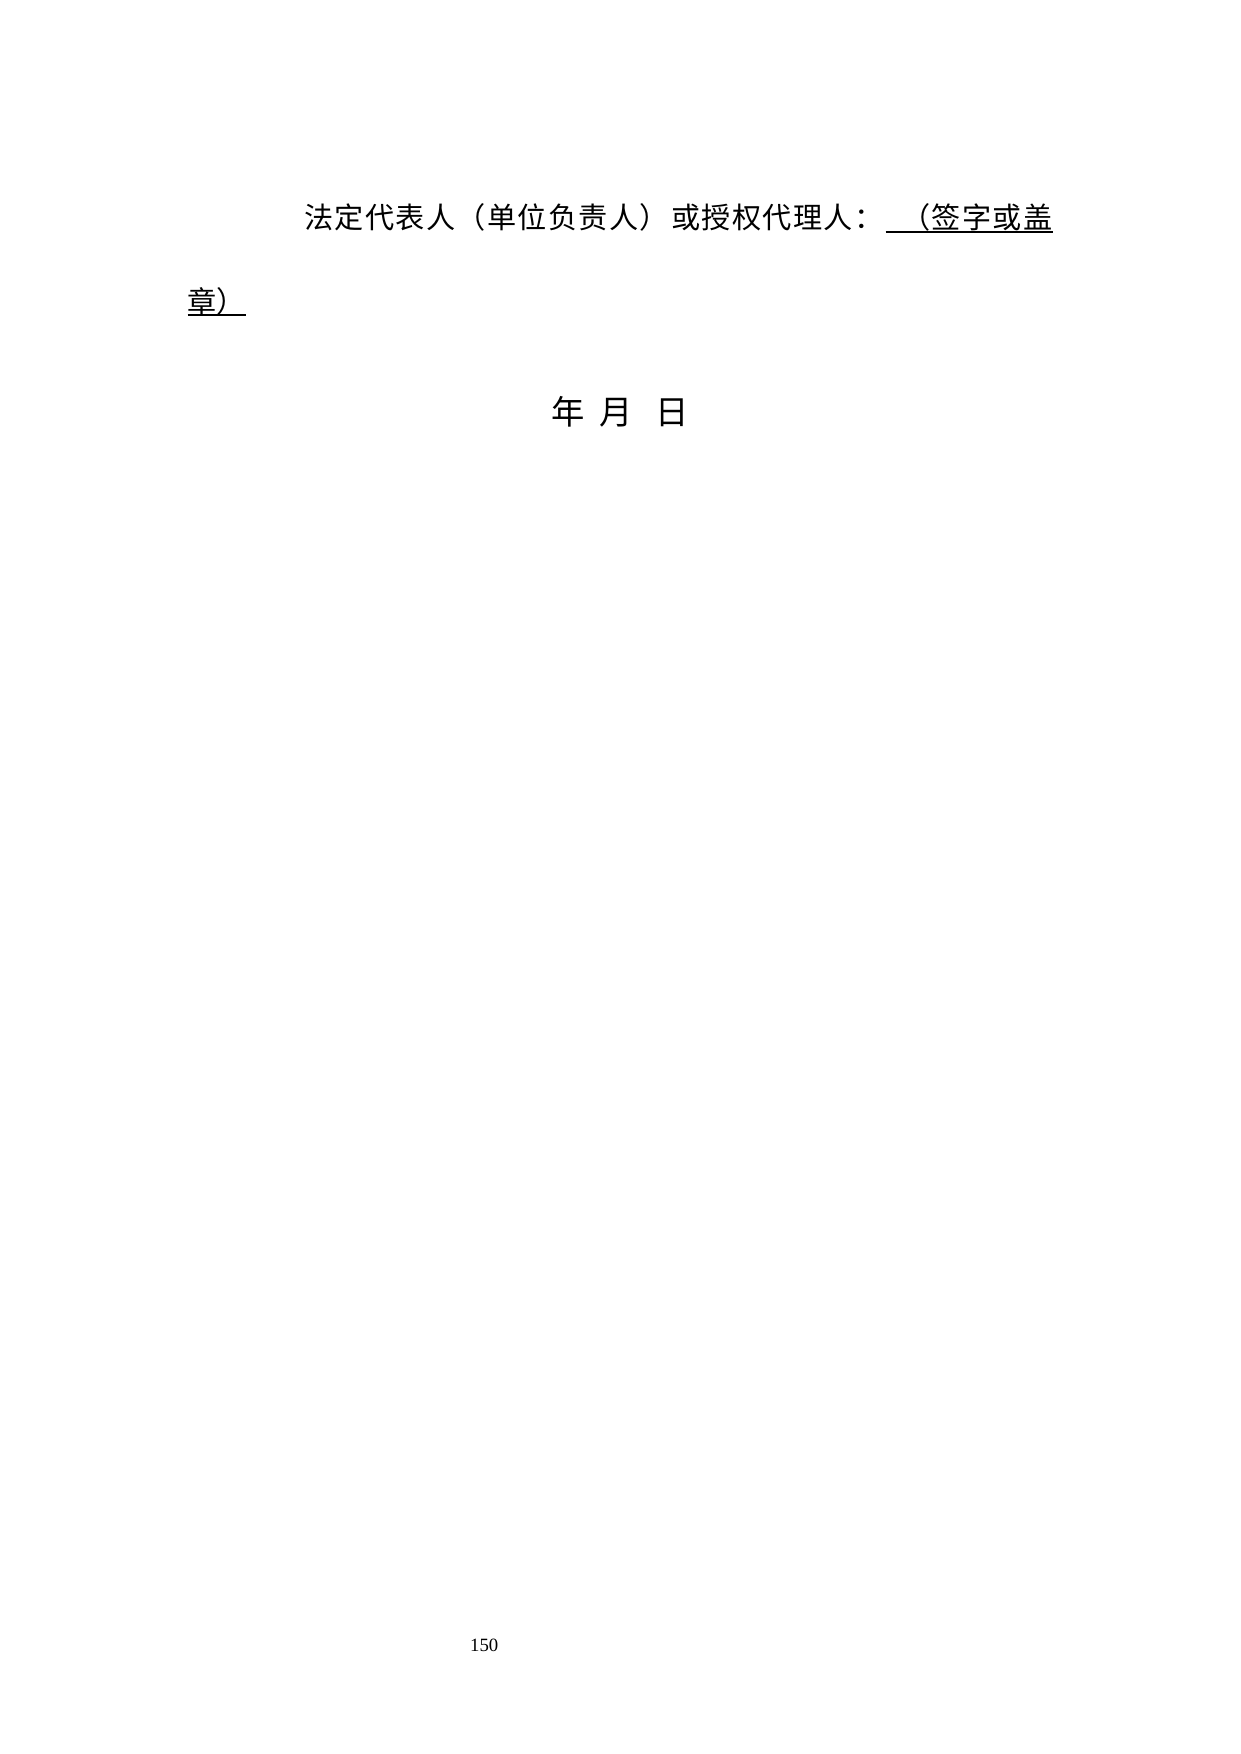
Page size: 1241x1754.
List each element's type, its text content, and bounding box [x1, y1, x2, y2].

text 年 月 日 [187, 385, 1053, 434]
text 法定代表人（单位负责人）或授权代理人： （签字或盖章） [187, 162, 1053, 329]
